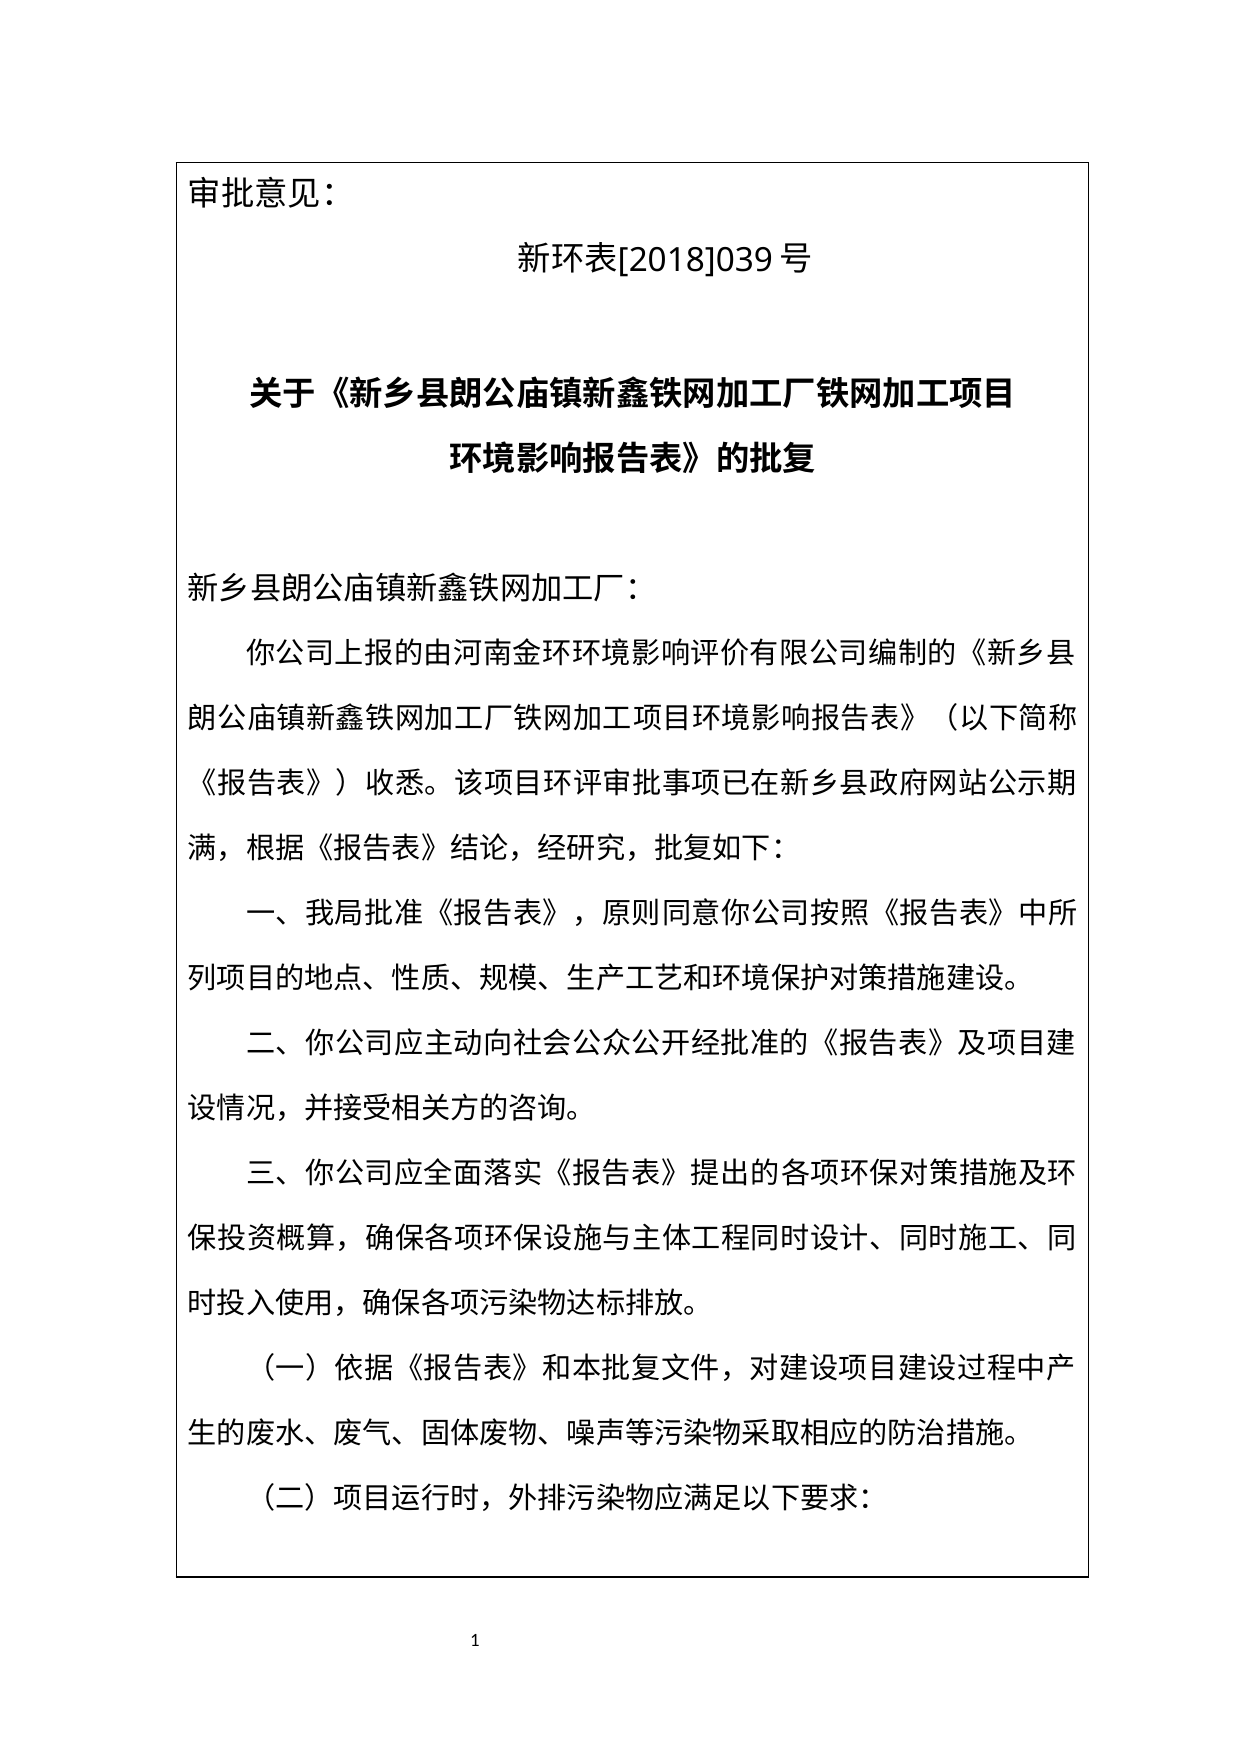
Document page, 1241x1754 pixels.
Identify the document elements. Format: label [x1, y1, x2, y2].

table_header [177, 163, 1088, 1576]
